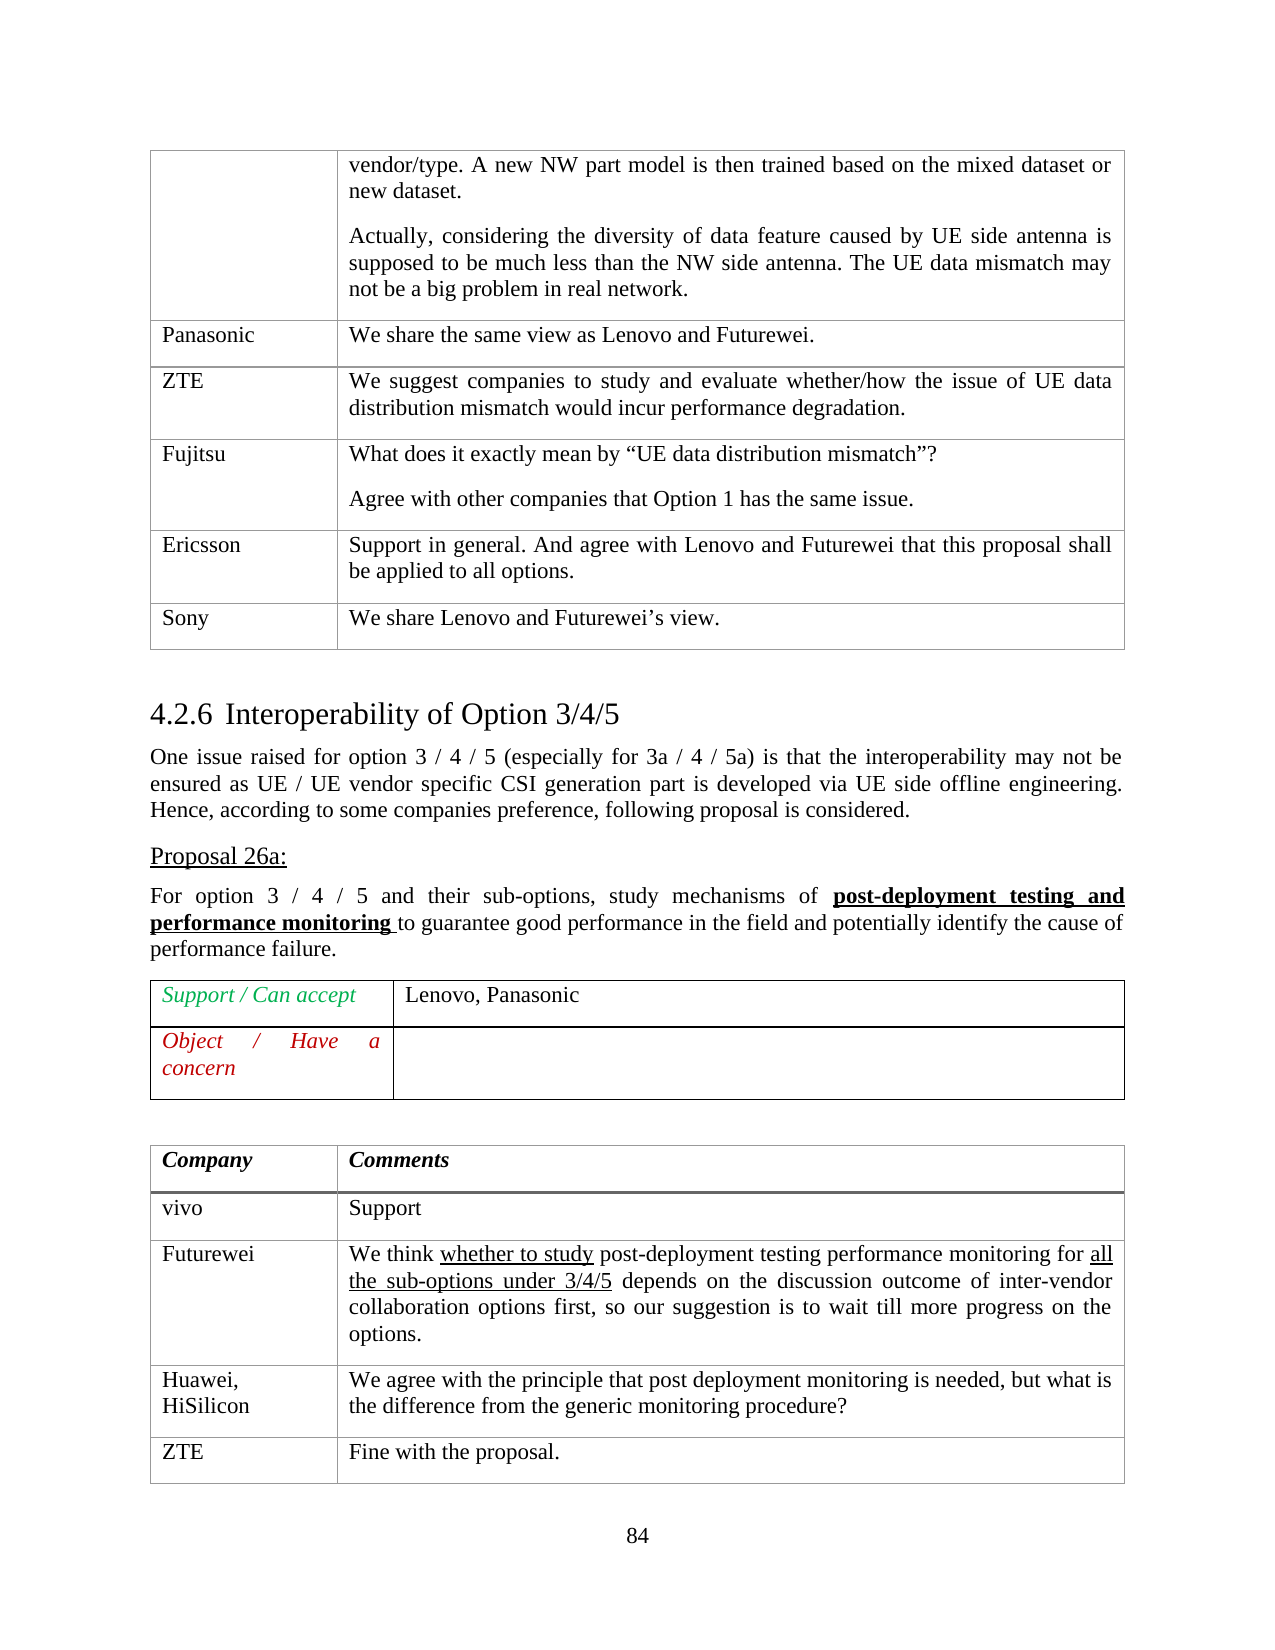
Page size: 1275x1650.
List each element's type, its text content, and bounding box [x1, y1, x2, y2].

text One issue raised for option 3 / 4 / 5 (especially for 3a / 4 / 5a) is that the interoperability may not be ensured as UE / UE vendor specific CSI generation part is developed via UE side offline engineering. Hence, according to some companies preference, following proposal is considered. [150, 743, 1125, 822]
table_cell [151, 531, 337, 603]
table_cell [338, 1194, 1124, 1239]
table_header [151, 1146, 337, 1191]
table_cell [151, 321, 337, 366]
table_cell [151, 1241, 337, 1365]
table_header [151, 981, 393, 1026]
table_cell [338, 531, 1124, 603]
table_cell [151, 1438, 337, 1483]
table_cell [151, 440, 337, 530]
subtitle Interoperability of Option 3/4/5 [150, 695, 1125, 731]
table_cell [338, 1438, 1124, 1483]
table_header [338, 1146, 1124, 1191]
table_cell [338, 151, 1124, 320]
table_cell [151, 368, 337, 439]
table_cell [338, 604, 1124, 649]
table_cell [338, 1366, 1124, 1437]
text Proposal 26a: [150, 841, 1125, 870]
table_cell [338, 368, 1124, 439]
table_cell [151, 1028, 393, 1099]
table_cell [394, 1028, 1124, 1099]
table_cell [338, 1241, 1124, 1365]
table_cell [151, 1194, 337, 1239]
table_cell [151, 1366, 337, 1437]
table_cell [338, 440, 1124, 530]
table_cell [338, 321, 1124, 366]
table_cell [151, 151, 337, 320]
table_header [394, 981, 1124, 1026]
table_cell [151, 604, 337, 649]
text For option 3 / 4 / 5 and their sub-options, study mechanisms of post-deployment testing and performance monitoring to guarantee good performance in the field and potentially identify the cause of performance failure. [150, 882, 1125, 962]
